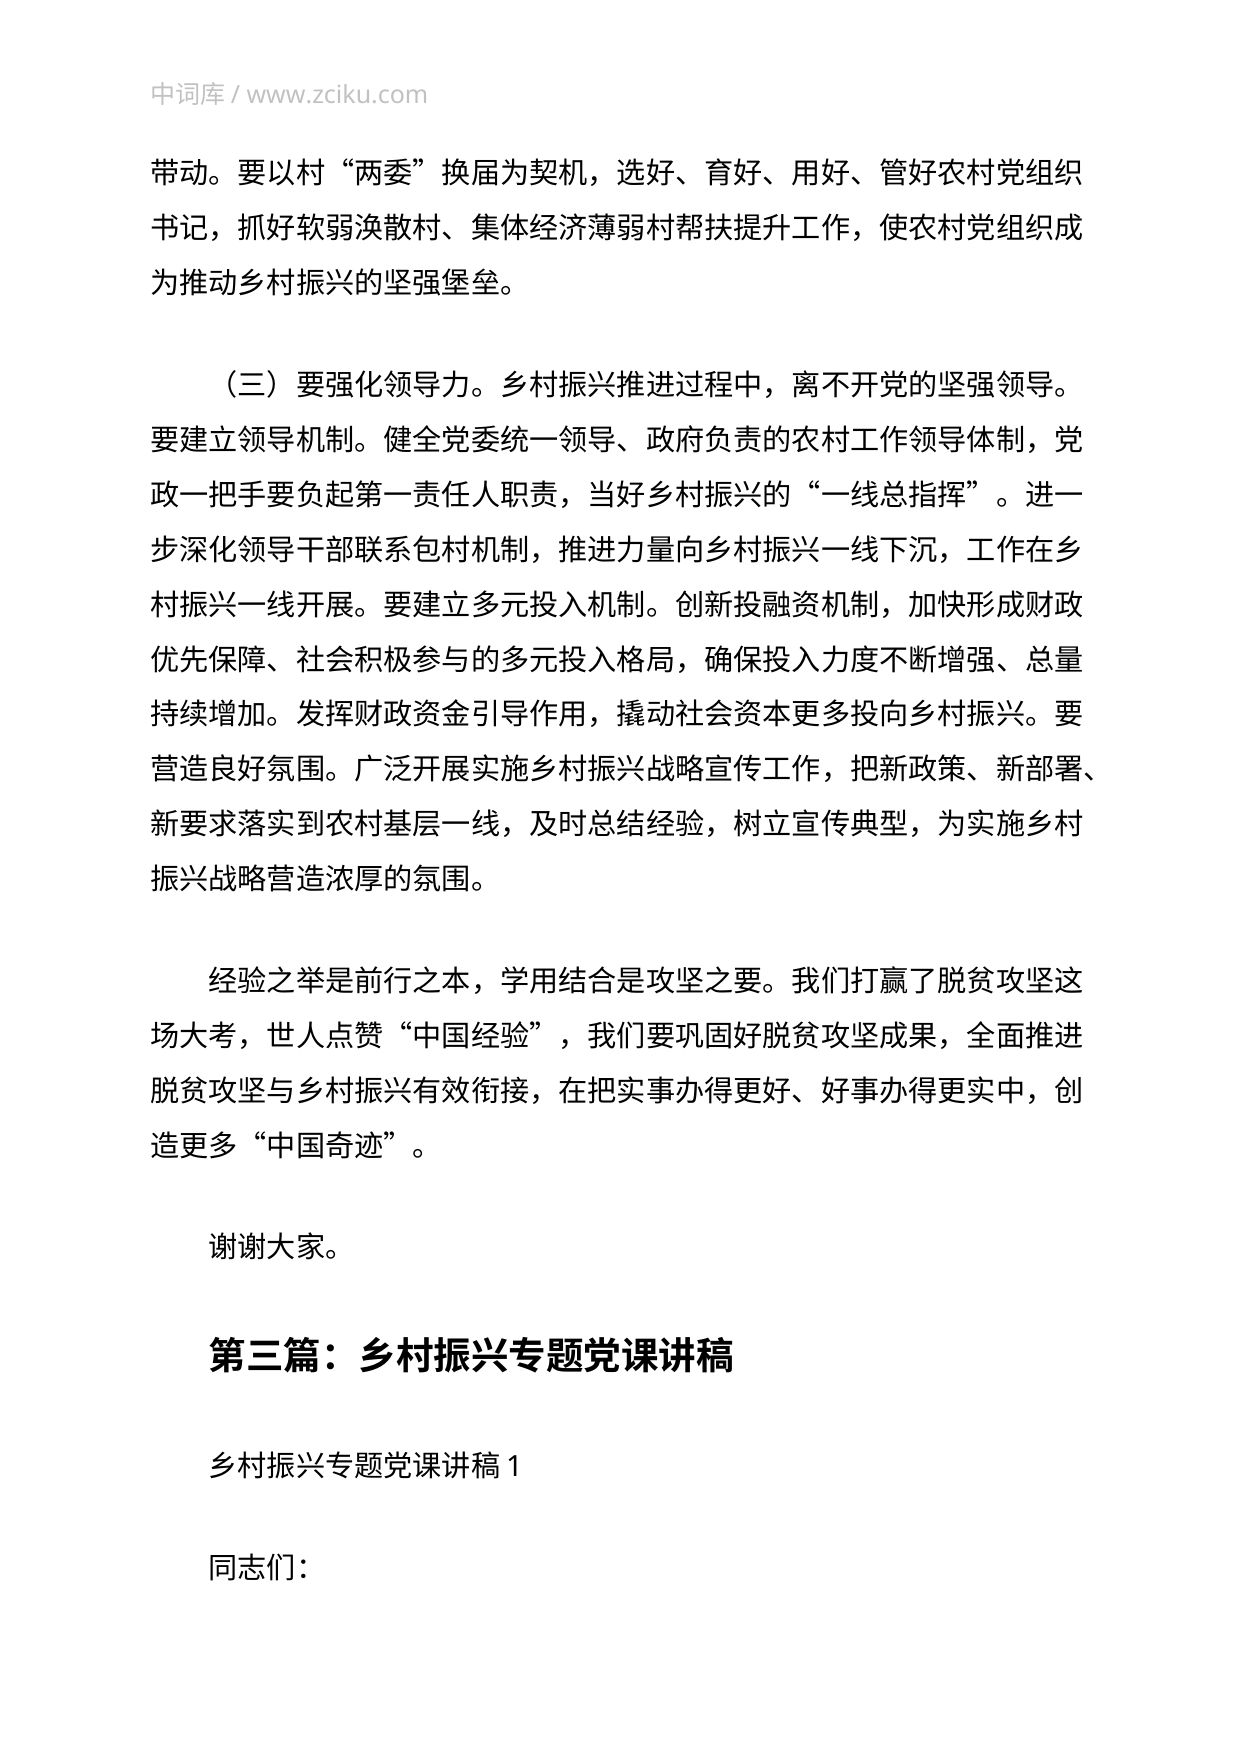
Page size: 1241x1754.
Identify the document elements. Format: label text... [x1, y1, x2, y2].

text 经验之举是前行之本，学用结合是攻坚之要。我们打赢了脱贫攻坚这场大考，世人点赞“中国经验”，我们要巩固好脱贫攻坚成果，全面推进脱贫攻坚与乡村振兴有效衔接，在把实事办得更好、好事办得更实中，创造更多“中国奇迹”。 [150, 957, 1090, 1164]
text 谢谢大家。 [150, 1224, 1090, 1266]
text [150, 150, 1090, 302]
text 乡村振兴专题党课讲稿1 [150, 1443, 1090, 1485]
text （三）要强化领导力。乡村振兴推进过程中，离不开党的坚强领导。要建立领导机制。健全党委统一领导、政府负责的农村工作领导体制，党政一把手要负起第一责任人职责，当好乡村振兴的“一线总指挥”。进一步深化领导干部联系包村机制，推进力量向乡村振兴一线下沉，工作在乡村振兴一线开展。要建立多元投入机制。创新投融资机制，加快形成财政优先保障、社会积极参与的多元投入格局，确保投入力度不断增强、总量持续增加。发挥财政资金引导作用，撬动社会资本更多投向乡村振兴。要营造良好氛围。广泛开展实施乡村振兴战略宣传工作，把新政策、新部署、新要求落实到农村基层一线，及时总结经验，树立宣传典型，为实施乡村振兴战略营造浓厚的氛围。 [150, 362, 1090, 898]
text 同志们： [150, 1545, 1090, 1587]
text 第三篇：乡村振兴专题党课讲稿 [150, 1326, 1090, 1380]
